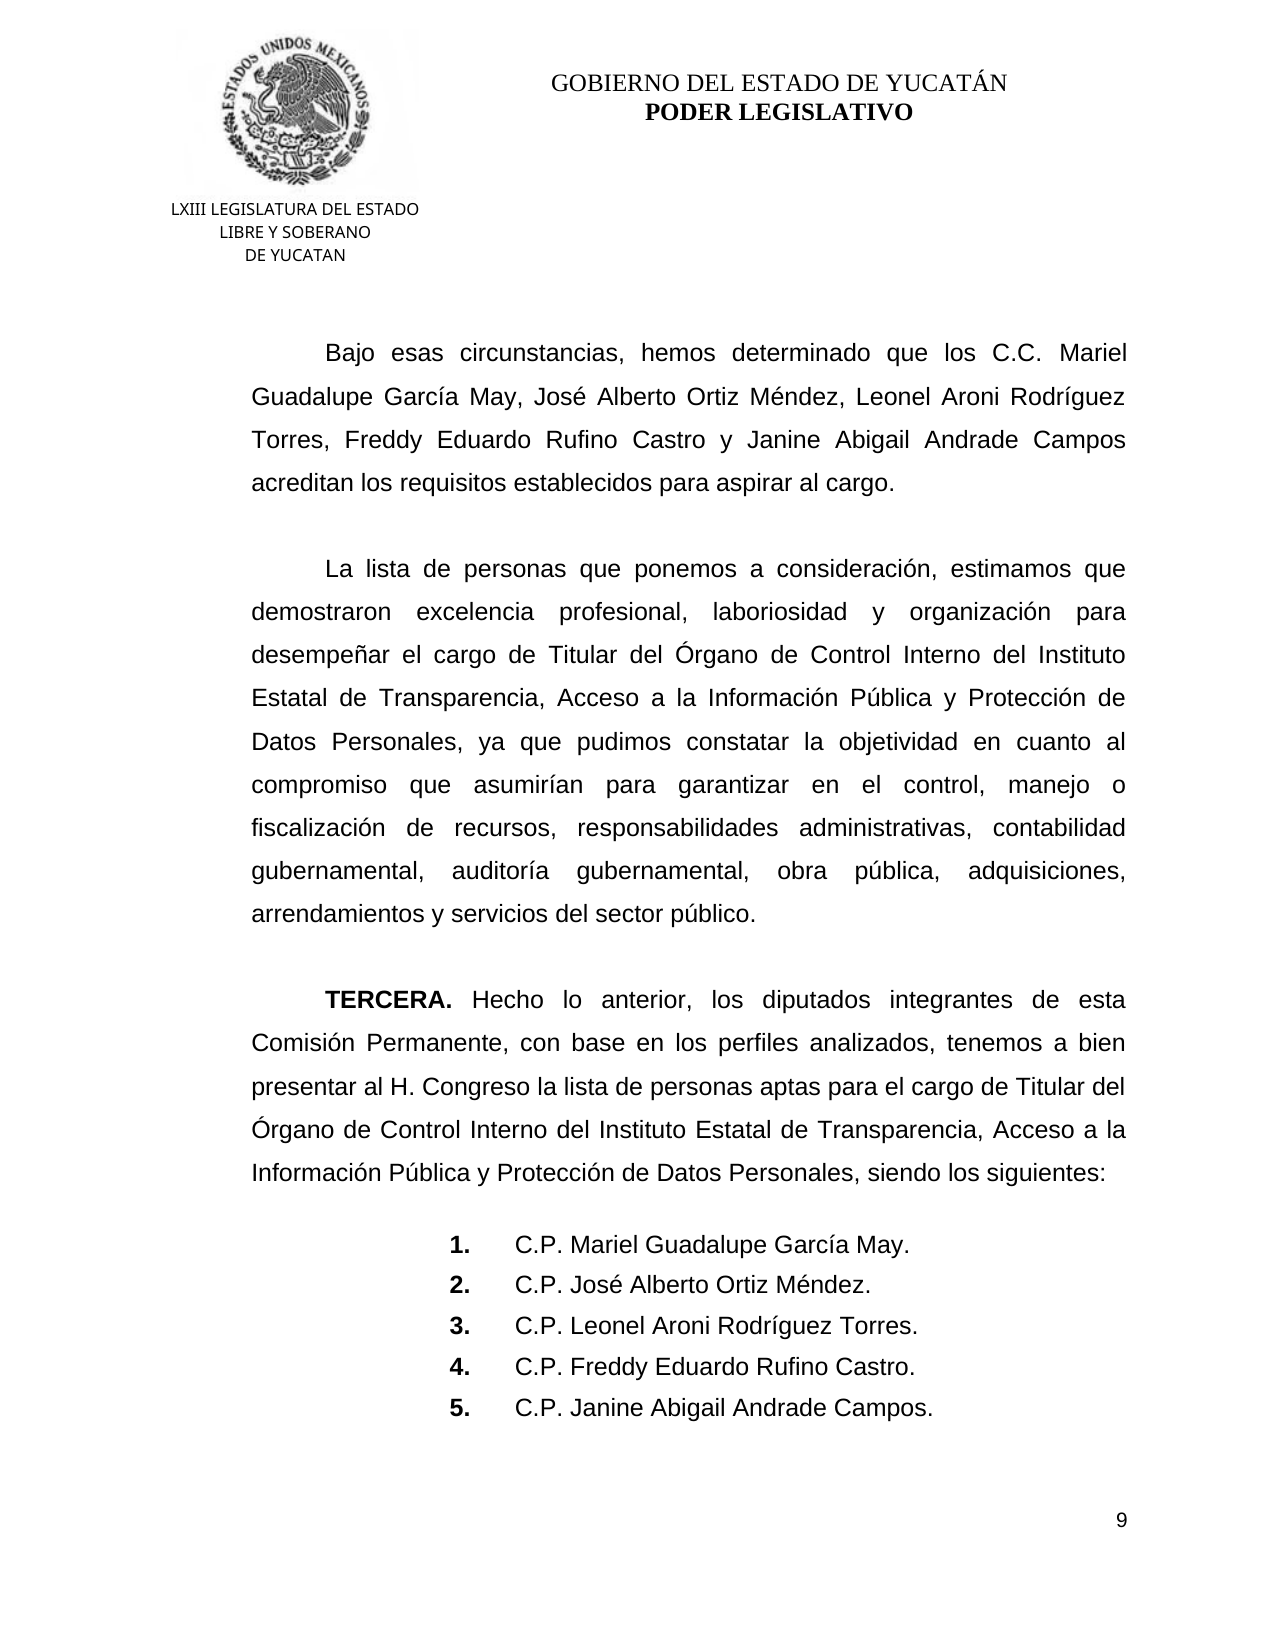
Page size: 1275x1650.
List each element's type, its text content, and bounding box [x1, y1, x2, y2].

table_cell 2. [416, 1270, 503, 1311]
text Bajo esas circunstancias, hemos determinado que los C.C. Mariel Guadalupe García May, José Alberto Ortiz Méndez, Leonel Aroni Rodríguez Torres, Freddy Eduardo Rufino Castro y Janine Abigail Andrade Campos acreditan los requisitos establecidos para aspirar al cargo. [251, 338, 1127, 497]
text TERCERA. Hecho lo anterior, los diputados integrantes de esta Comisión Permanente, con base en los perfiles analizados, tenemos a bien presentar al H. Congreso la lista de personas aptas para el cargo de Titular del Órgano de Control Interno del Instituto Estatal de Transparencia, Acceso a la Información Pública y Protección de Datos Personales, siendo los siguientes: [251, 985, 1127, 1187]
table_cell C.P. Janine Abigail Andrade Campos. [503, 1393, 962, 1450]
table_cell 5. [416, 1393, 503, 1450]
table_cell C.P. Leonel Aroni Rodríguez Torres. [503, 1311, 962, 1352]
picture [175, 29, 420, 200]
table_header C.P. Mariel Guadalupe García May. [503, 1230, 962, 1270]
table_header 1. [416, 1230, 503, 1270]
table_cell 3. [416, 1311, 503, 1352]
table_cell 4. [416, 1352, 503, 1393]
text La lista de personas que ponemos a consideración, estimamos que demostraron excelencia profesional, laboriosidad y organización para desempeñar el cargo de Titular del Órgano de Control Interno del Instituto Estatal de Transparencia, Acceso a la Información Pública y Protección de Datos Personales, ya que pudimos constatar la objetividad en cuanto al compromiso que asumirían para garantizar en el control, manejo o fiscalización de recursos, responsabilidades administrativas, contabilidad gubernamental, auditoría gubernamental, obra pública, adquisiciones, arrendamientos y servicios del sector público. [251, 554, 1127, 928]
table_cell C.P. José Alberto Ortiz Méndez. [503, 1270, 962, 1311]
table_cell C.P. Freddy Eduardo Rufino Castro. [503, 1352, 962, 1393]
